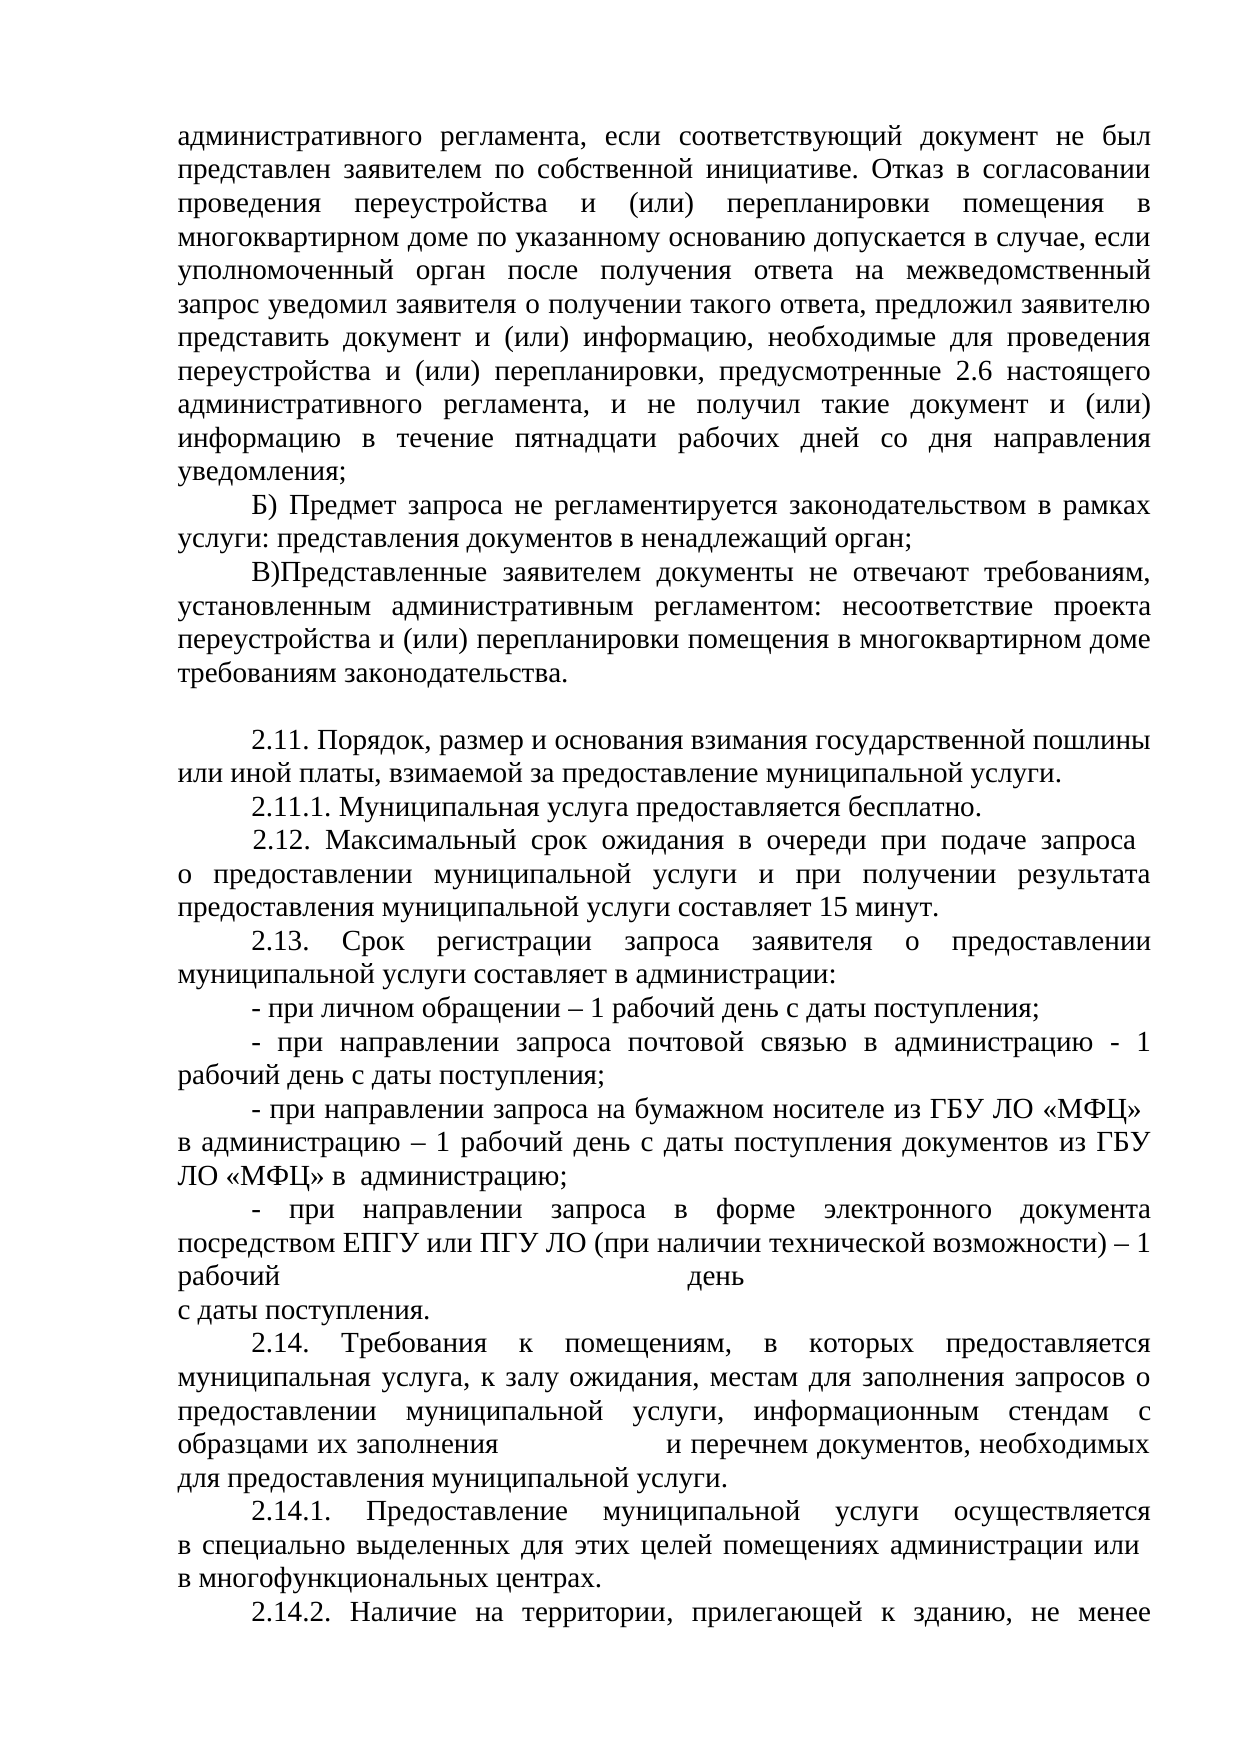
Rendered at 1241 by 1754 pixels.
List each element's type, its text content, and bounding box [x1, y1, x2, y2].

title - при направлении запроса почтовой связью в администрацию - 1 рабочий день с даты поступления; [177, 1024, 1152, 1091]
text В)Представленные заявителем документы не отвечают требованиям, установленным административным регламентом: несоответствие проекта переустройства и (или) перепланировки помещения в многоквартирном доме требованиям законодательства. [177, 554, 1152, 688]
text 2.12. Максимальный срок ожидания в очереди при подаче запроса о предоставлении муниципальной услуги и при получении результата предоставления муниципальной услуги составляет 15 минут. [177, 822, 1152, 923]
title - при направлении запроса в форме электронного документа посредством ЕПГУ или ПГУ ЛО (при наличии технической возможности) – 1 рабочий день с даты поступления. [177, 1191, 1152, 1326]
title 2.14. Требования к помещениям, в которых предоставляется муниципальная услуга, к залу ожидания, местам для заполнения запросов о предоставлении муниципальной услуги, информационным стендам с образцами их заполнения и перечнем документов, необходимых для предоставления муниципальной услуги. [177, 1326, 1152, 1493]
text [177, 118, 1152, 487]
text 2.14.1. Предоставление муниципальной услуги осуществляется в специально выделенных для этих целей помещениях администрации или в многофункциональных центрах. [177, 1493, 1152, 1594]
text 2.11. Порядок, размер и основания взимания государственной пошлины или иной платы, взимаемой за предоставление муниципальной услуги. [177, 722, 1152, 789]
text Б) Предмет запроса не регламентируется законодательством в рамках услуги: представления документов в ненадлежащий орган; [177, 487, 1152, 554]
title - при личном обращении – 1 рабочий день с даты поступления; [177, 990, 1152, 1024]
title 2.13. Срок регистрации запроса заявителя о предоставлении муниципальной услуги составляет в администрации: [177, 923, 1152, 990]
text 2.11.1. Муниципальная услуга предоставляется бесплатно. [177, 789, 1152, 822]
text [177, 1594, 1152, 1627]
title - при направлении запроса на бумажном носителе из ГБУ ЛО «МФЦ» в администрацию – 1 рабочий день с даты поступления документов из ГБУ ЛО «МФЦ» в администрацию; [177, 1091, 1152, 1191]
